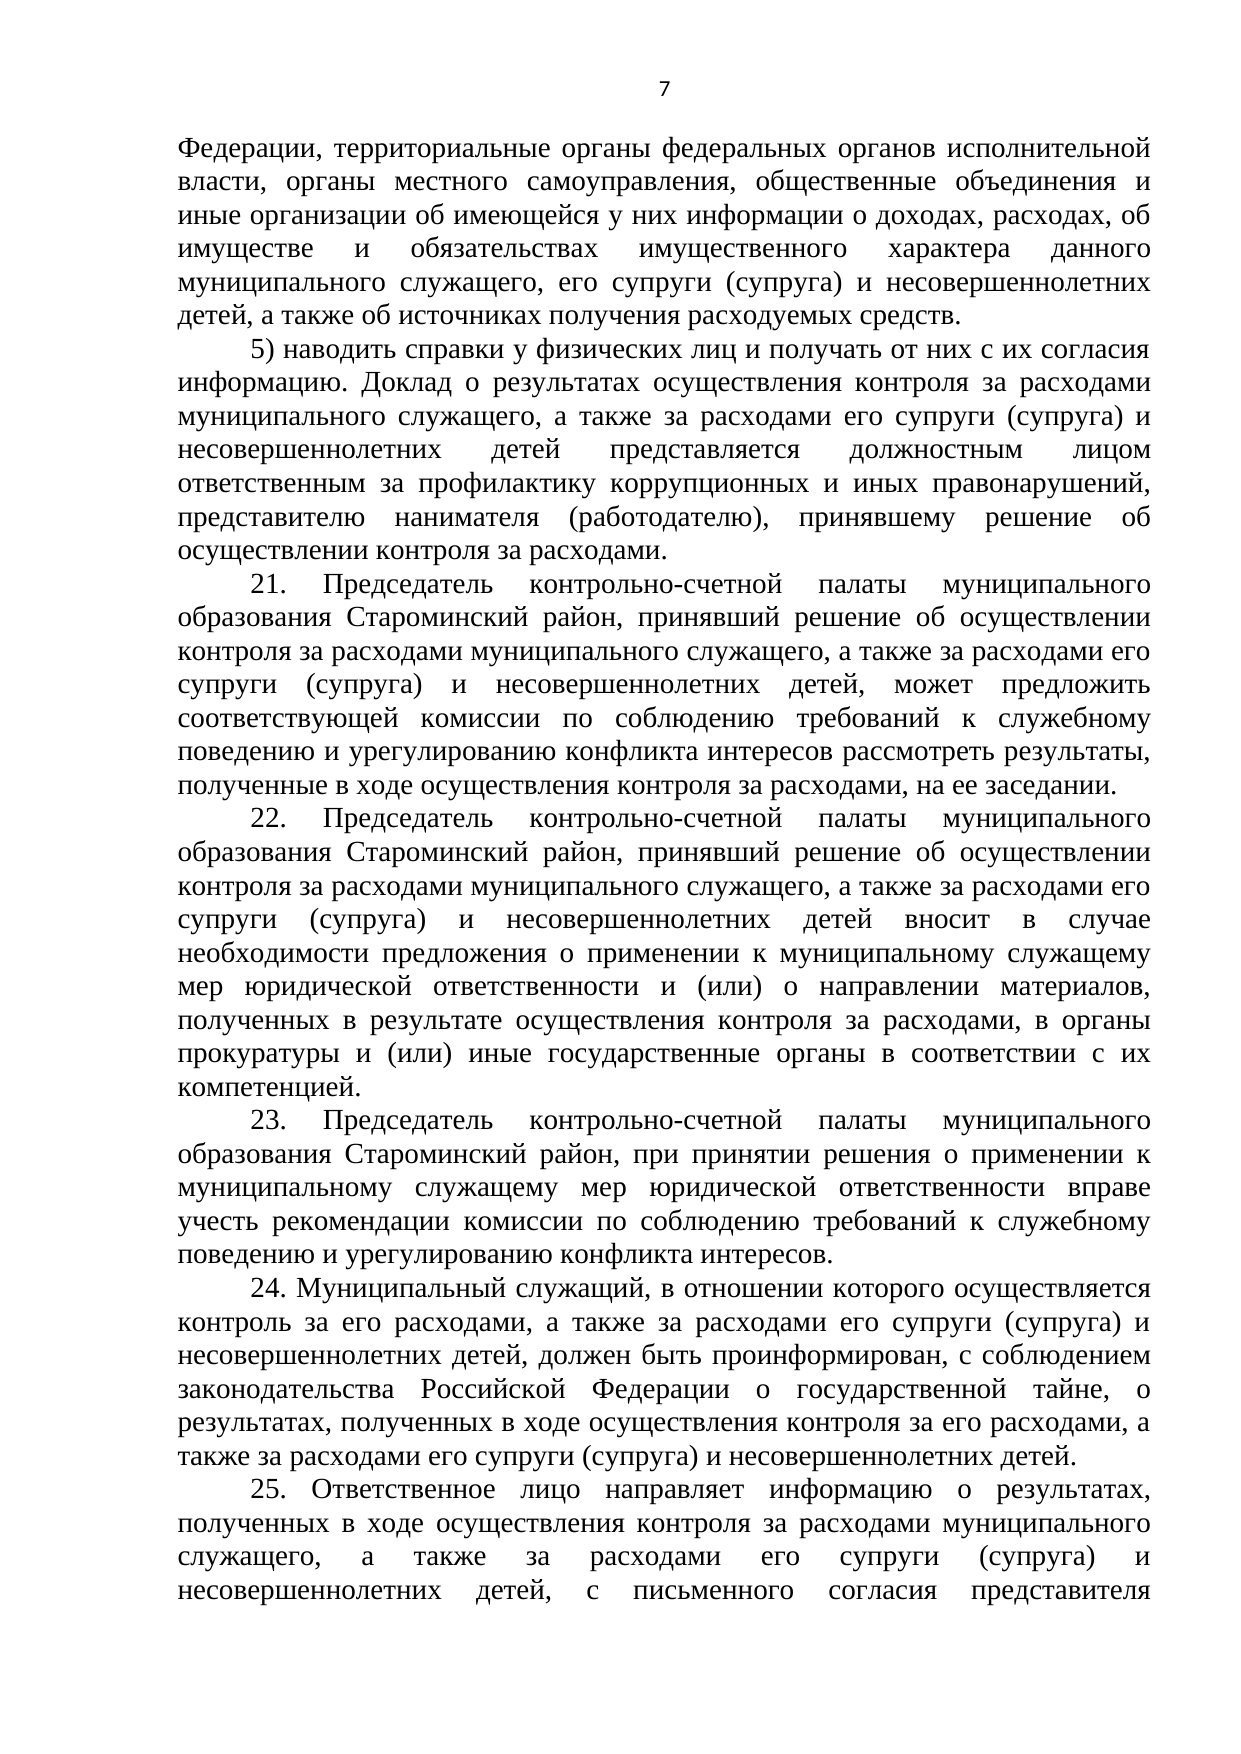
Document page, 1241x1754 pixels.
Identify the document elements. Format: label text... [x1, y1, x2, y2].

text 24. Муниципальный служащий, в отношении которого осуществляется контроль за его расходами, а также за расходами его супруги (супруга) и несовершеннолетних детей, должен быть проинформирован, с соблюдением законодательства Российской Федерации о государственной тайне, о результатах, полученных в ходе осуществления контроля за его расходами, а также за расходами его супруги (супруга) и несовершеннолетних детей. [177, 1270, 1152, 1471]
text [177, 130, 1152, 331]
text 22. Председатель контрольно-счетной палаты муниципального образования Староминский район, принявший решение об осуществлении контроля за расходами муниципального служащего, а также за расходами его супруги (супруга) и несовершеннолетних детей вносит в случае необходимости предложения о применении к муниципальному служащему мер юридической ответственности и (или) о направлении материалов, полученных в результате осуществления контроля за расходами, в органы прокуратуры и (или) иные государственные органы в соответствии с их компетенцией. [177, 801, 1152, 1102]
text 23. Председатель контрольно-счетной палаты муниципального образования Староминский район, при принятии решения о применении к муниципальному служащему мер юридической ответственности вправе учесть рекомендации комиссии по соблюдению требований к служебному поведению и урегулированию конфликта интересов. [177, 1102, 1152, 1270]
text 21. Председатель контрольно-счетной палаты муниципального образования Староминский район, принявший решение об осуществлении контроля за расходами муниципального служащего, а также за расходами его супруги (супруга) и несовершеннолетних детей, может предложить соответствующей комиссии по соблюдению требований к служебному поведению и урегулированию конфликта интересов рассмотреть результаты, полученные в ходе осуществления контроля за расходами, на ее заседании. [177, 566, 1152, 801]
text 5) наводить справки у физических лиц и получать от них с их согласия информацию. Доклад о результатах осуществления контроля за расходами муниципального служащего, а также за расходами его супруги (супруга) и несовершеннолетних детей представляется должностным лицом ответственным за профилактику коррупционных и иных правонарушений, представителю нанимателя (работодателю), принявшему решение об осуществлении контроля за расходами. [177, 331, 1152, 566]
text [177, 1471, 1152, 1606]
